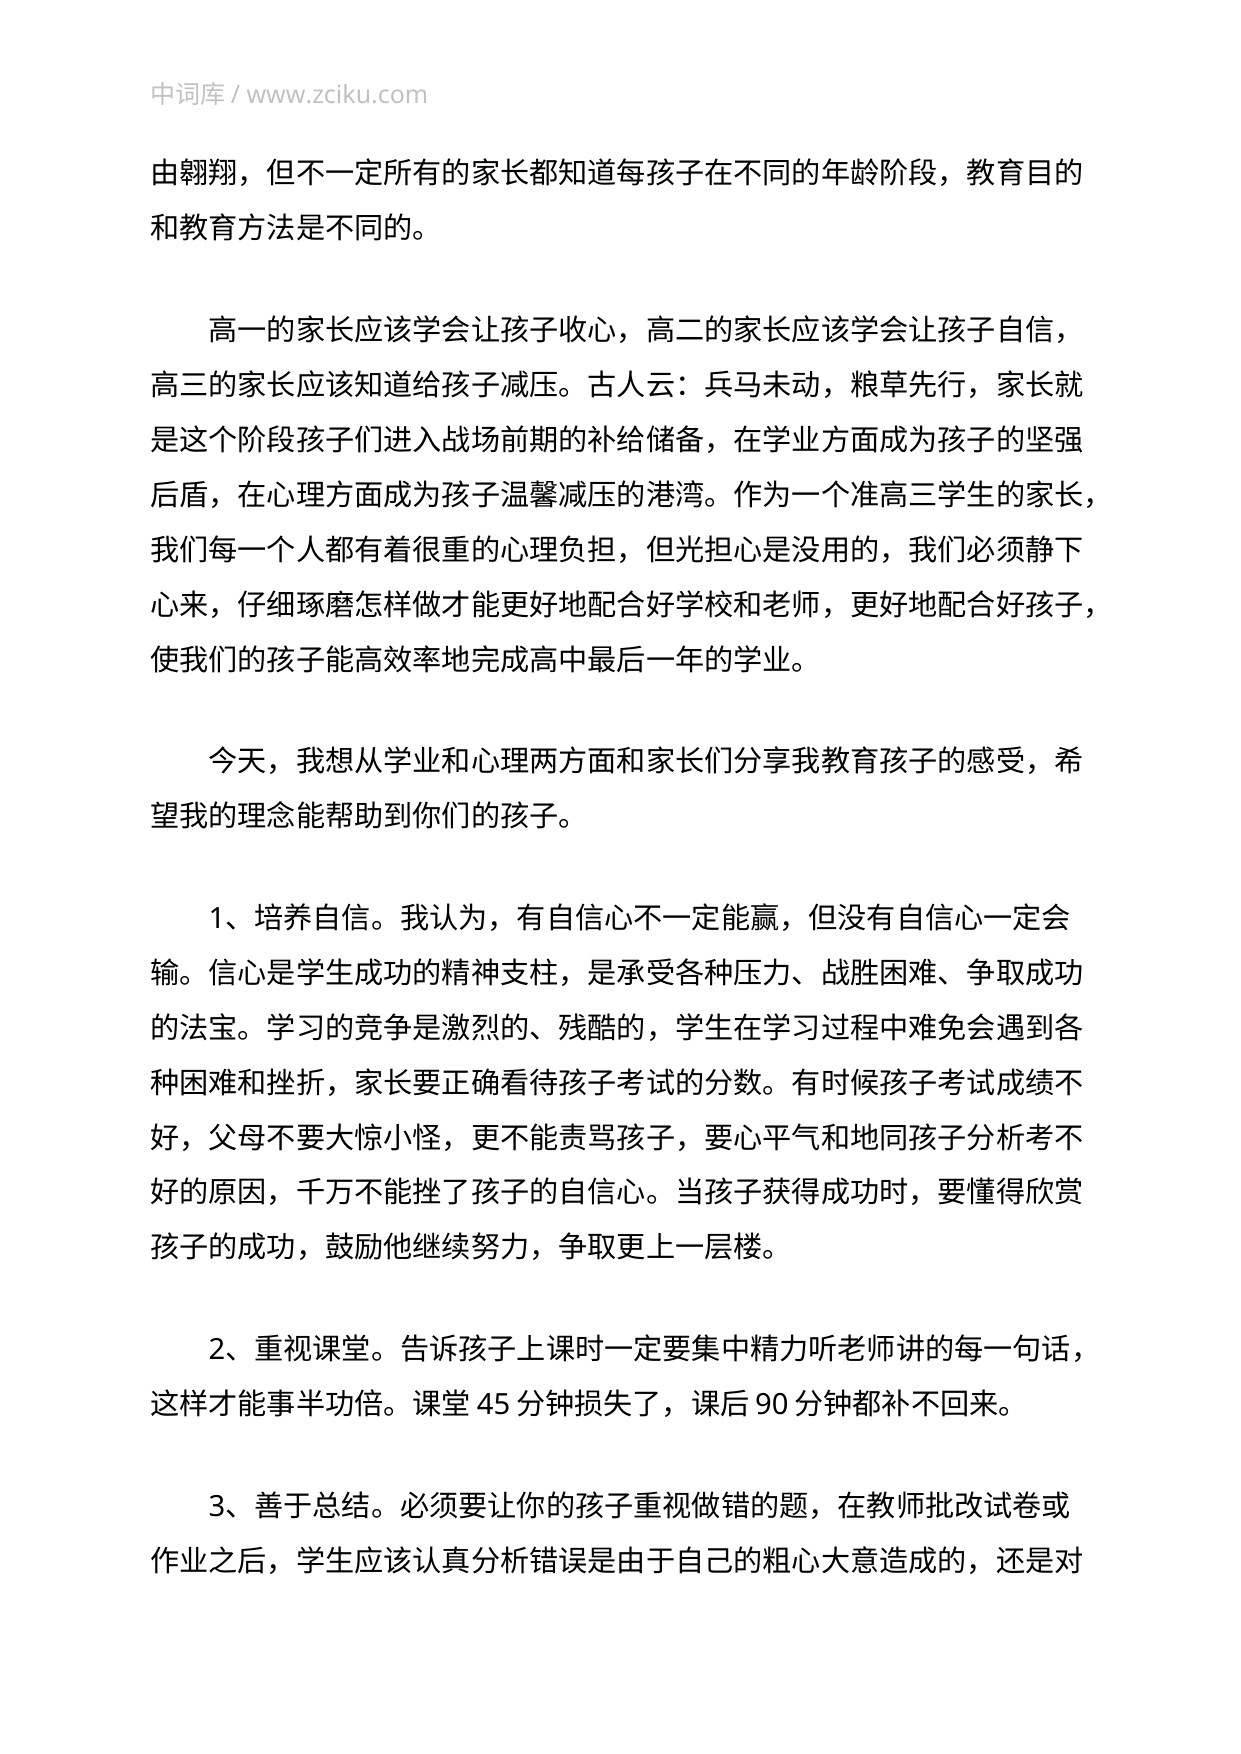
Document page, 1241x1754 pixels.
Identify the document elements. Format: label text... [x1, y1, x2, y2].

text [150, 1483, 1090, 1580]
text 高一的家长应该学会让孩子收心，高二的家长应该学会让孩子自信，高三的家长应该知道给孩子减压。古人云：兵马未动，粮草先行，家长就是这个阶段孩子们进入战场前期的补给储备，在学业方面成为孩子的坚强后盾，在心理方面成为孩子温馨减压的港湾。作为一个准高三学生的家长，我们每一个人都有着很重的心理负担，但光担心是没用的，我们必须静下心来，仔细琢磨怎样做才能更好地配合好学校和老师，更好地配合好孩子，使我们的孩子能高效率地完成高中最后一年的学业。 [150, 307, 1090, 678]
text 今天，我想从学业和心理两方面和家长们分享我教育孩子的感受，希望我的理念能帮助到你们的孩子。 [150, 738, 1090, 835]
text 2、重视课堂。告诉孩子上课时一定要集中精力听老师讲的每一句话，这样才能事半功倍。课堂45分钟损失了，课后90分钟都补不回来。 [150, 1326, 1090, 1423]
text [150, 150, 1090, 247]
text 1、培养自信。我认为，有自信心不一定能赢，但没有自信心一定会输。信心是学生成功的精神支柱，是承受各种压力、战胜困难、争取成功的法宝。学习的竞争是激烈的、残酷的，学生在学习过程中难免会遇到各种困难和挫折，家长要正确看待孩子考试的分数。有时候孩子考试成绩不好，父母不要大惊小怪，更不能责骂孩子，要心平气和地同孩子分析考不好的原因，千万不能挫了孩子的自信心。当孩子获得成功时，要懂得欣赏孩子的成功，鼓励他继续努力，争取更上一层楼。 [150, 894, 1090, 1266]
